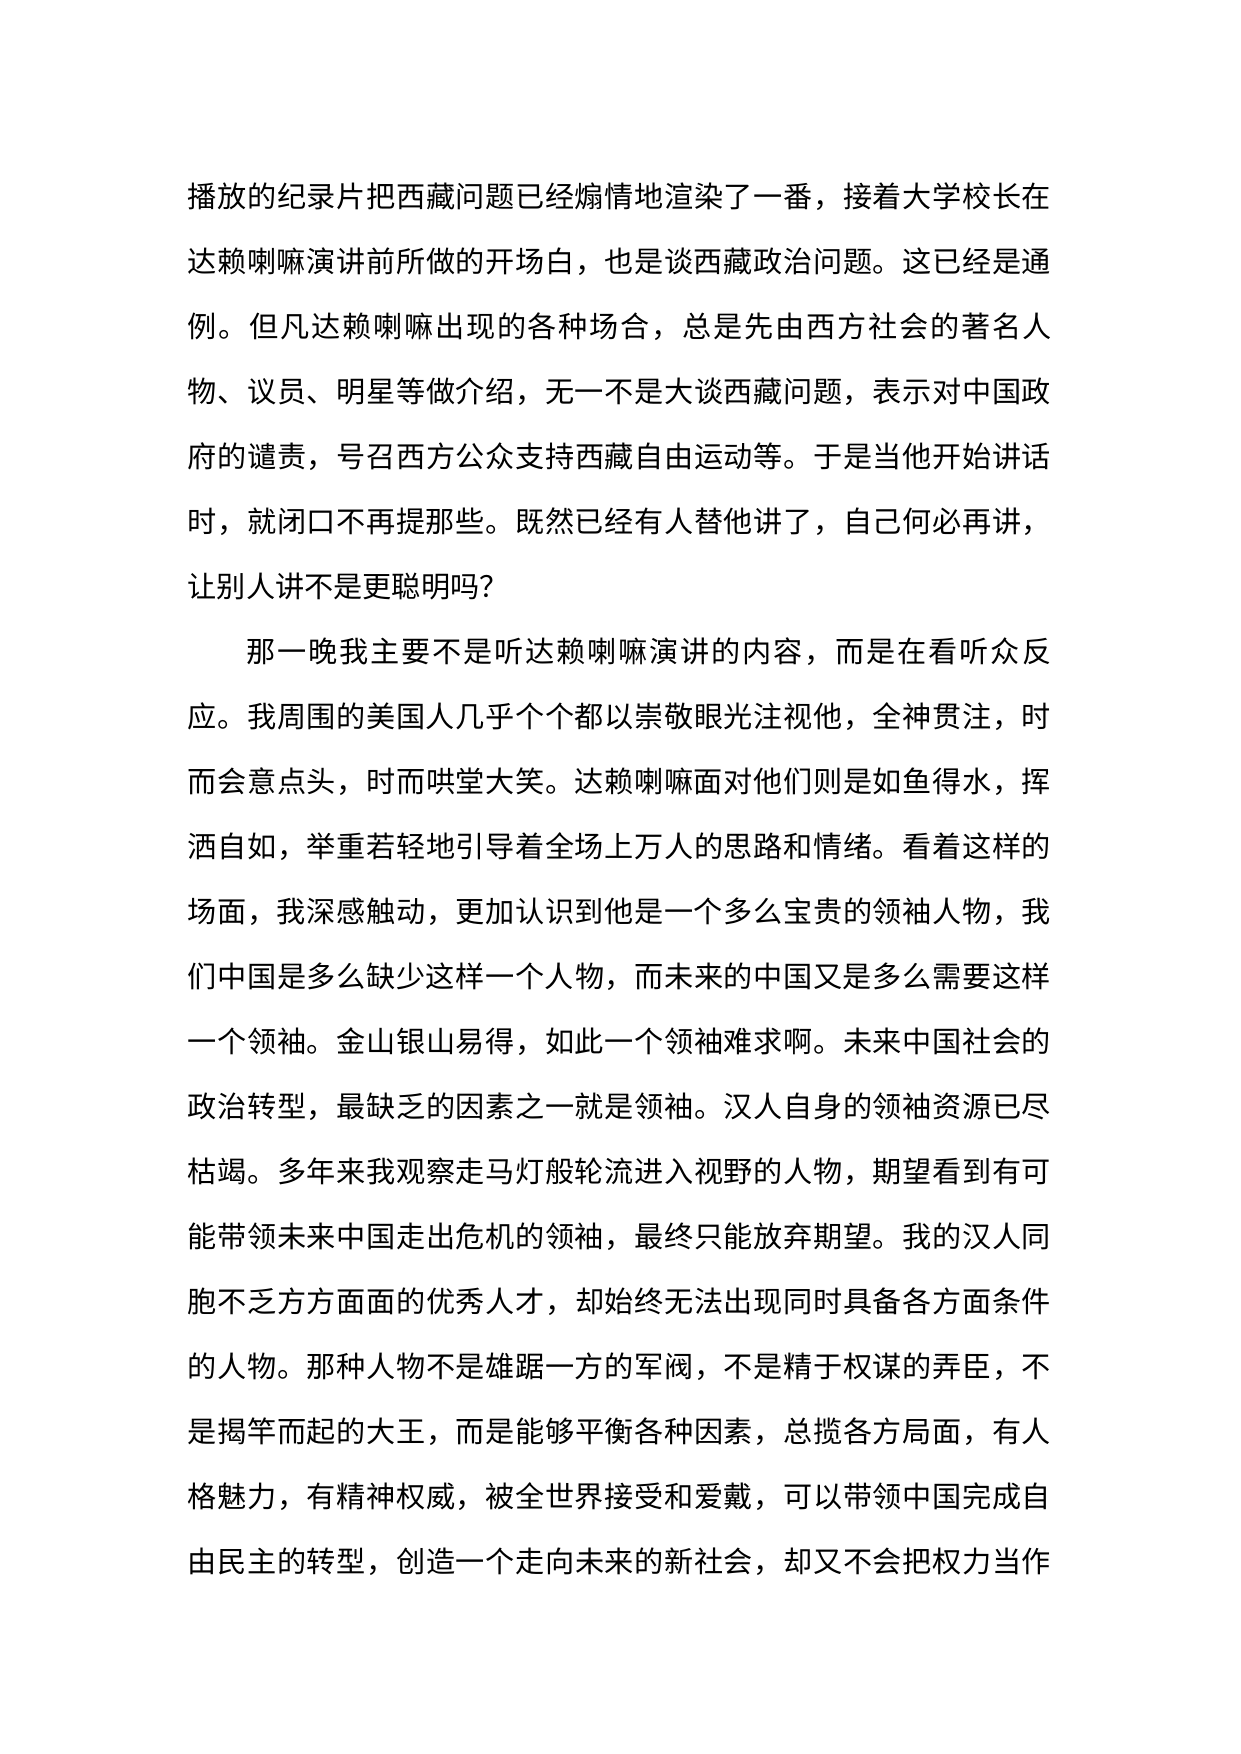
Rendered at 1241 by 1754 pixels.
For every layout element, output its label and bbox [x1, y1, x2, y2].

text [187, 617, 1053, 1592]
text [187, 162, 1053, 617]
